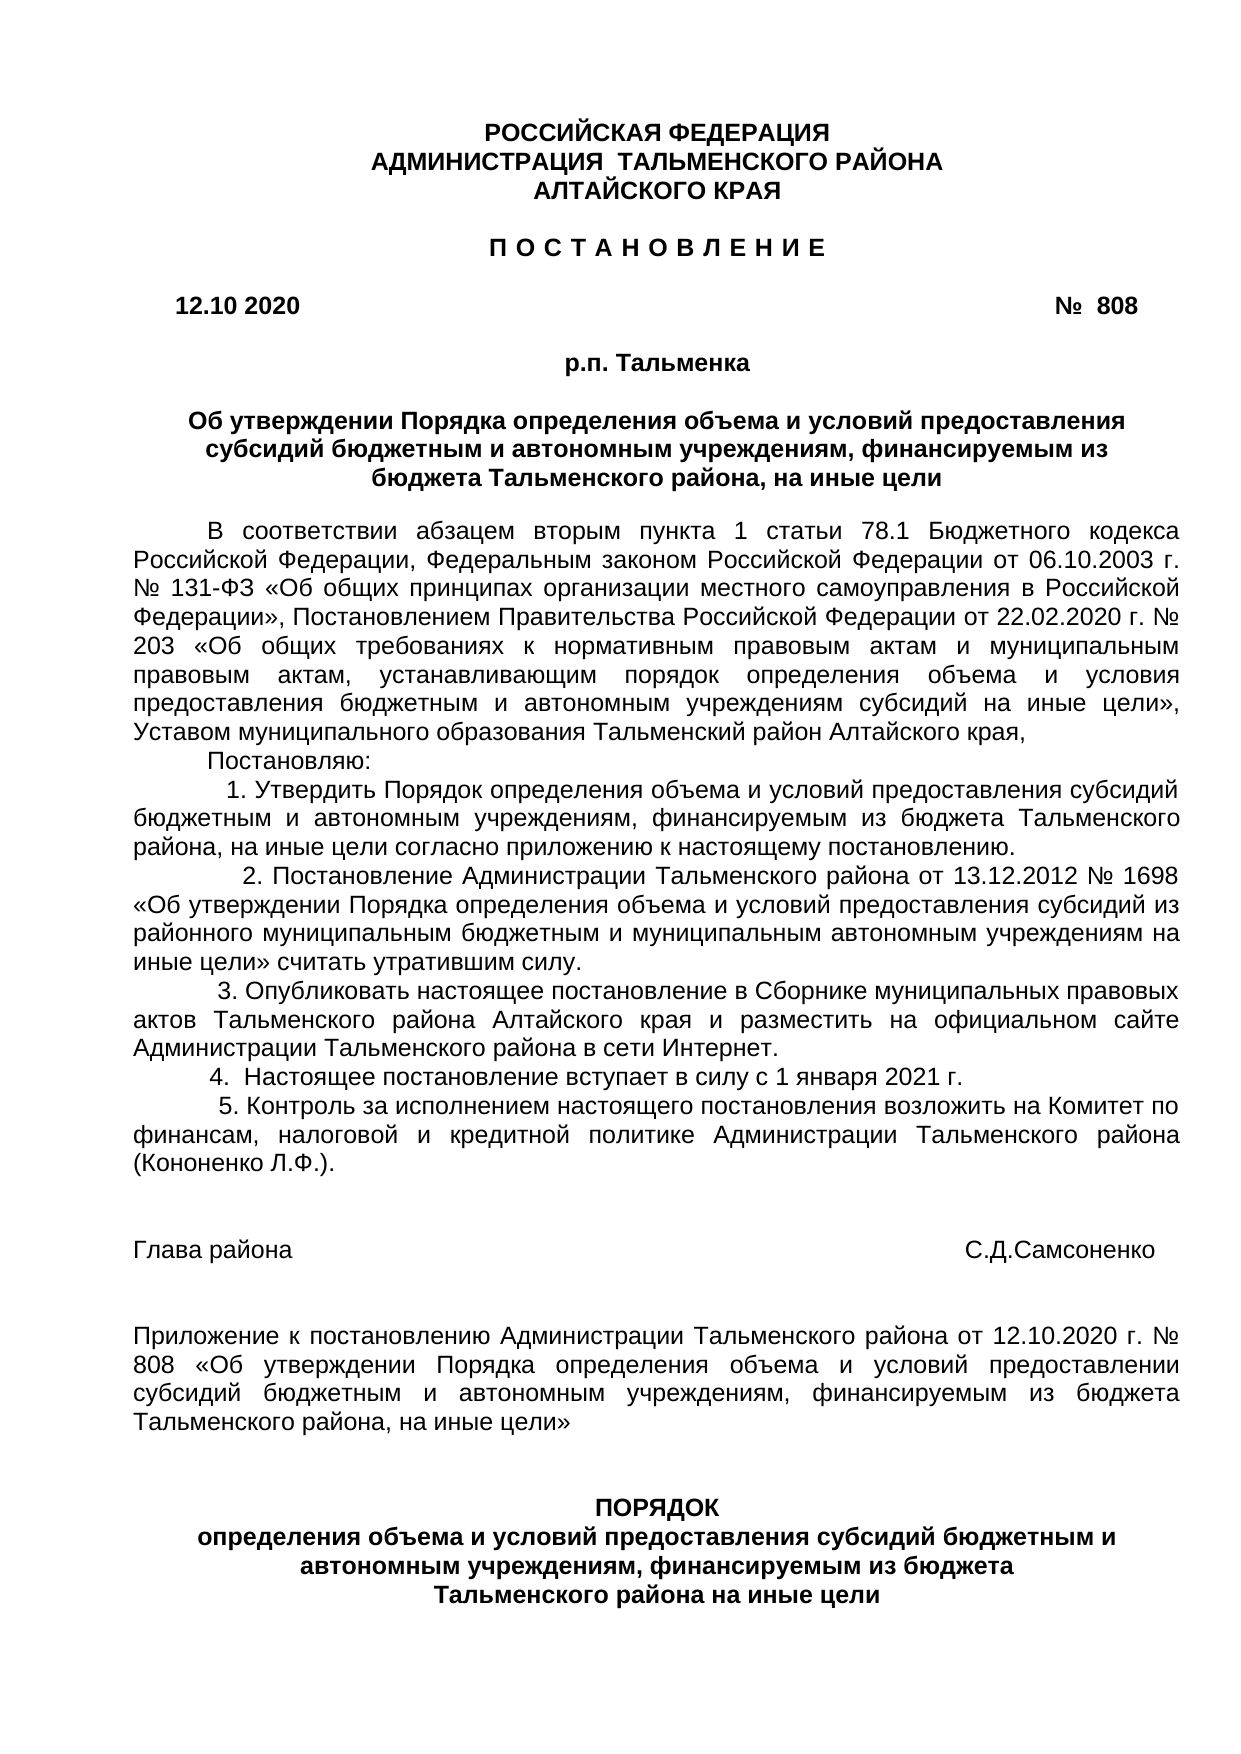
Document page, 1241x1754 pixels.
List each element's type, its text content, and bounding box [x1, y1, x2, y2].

text 5. Контроль за исполнением настоящего постановления возложить на Комитет по финансам, налоговой и кредитной политике Администрации Тальменского района (Кононенко Л.Ф.). [133, 1091, 1181, 1177]
text 12.10 2020 № 808 [133, 291, 1181, 319]
text Глава района С.Д.Самсоненко [133, 1235, 1181, 1263]
text р.п. Тальменка [133, 348, 1181, 377]
text В соответствии абзацем вторым пункта 1 статьи 78.1 Бюджетного кодекса Российской Федерации, Федеральным законом Российской Федерации от 06.10.2003 г. № 131-ФЗ «Об общих принципах организации местного самоуправления в Российской Федерации», Постановлением Правительства Российской Федерации от 22.02.2020 г. № 203 «Об общих требованиях к нормативным правовым актам и муниципальным правовым актам, устанавливающим порядок определения объема и условия предоставления бюджетным и автономным учреждениям субсидий на иные цели», Уставом муниципального образования Тальменский район Алтайского края, [133, 516, 1181, 746]
text 4. Настоящее постановление вступает в силу с 1 января 2021 г. [133, 1062, 1181, 1091]
text Об утверждении Порядка определения объема и условий предоставления субсидий бюджетным и автономным учреждениям, финансируемым из [133, 406, 1181, 463]
text 3. Опубликовать настоящее постановление в Сборнике муниципальных правовых актов Тальменского района Алтайского края и разместить на официальном сайте Администрации Тальменского района в сети Интернет. [133, 976, 1181, 1062]
text 2. Постановление Администрации Тальменского района от 13.12.2012 № 1698 «Об утверждении Порядка определения объема и условий предоставления субсидий из районного муниципальным бюджетным и муниципальным автономным учреждениям на иные цели» считать утратившим силу. [133, 861, 1181, 976]
text Приложение к постановлению Администрации Тальменского района от 12.10.2020 г. № 808 «Об утверждении Порядка определения объема и условий предоставлении субсидий бюджетным и автономным учреждениям, финансируемым из бюджета Тальменского района, на иные цели» [133, 1321, 1181, 1436]
text Постановляю: [133, 746, 1181, 775]
text ПОСТАНОВЛЕНИЕ [133, 233, 1181, 262]
text АДМИНИСТРАЦИЯ ТАЛЬМЕНСКОГО РАЙОНА [133, 147, 1181, 176]
text определения объема и условий предоставления субсидий бюджетным и [133, 1522, 1181, 1551]
text бюджета Тальменского района, на иные цели [133, 463, 1181, 492]
text автономным учреждениям, финансируемым из бюджета [133, 1551, 1181, 1580]
text АЛТАЙСКОГО КРАЯ [133, 176, 1181, 204]
text ПОРЯДОК [133, 1493, 1181, 1522]
text Тальменского района на иные цели [133, 1580, 1181, 1608]
text РОССИЙСКАЯ ФЕДЕРАЦИЯ [133, 118, 1181, 147]
text 1. Утвердить Порядок определения объема и условий предоставления субсидий бюджетным и автономным учреждениям, финансируемым из бюджета Тальменского района, на иные цели согласно приложению к настоящему постановлению. [133, 775, 1181, 861]
